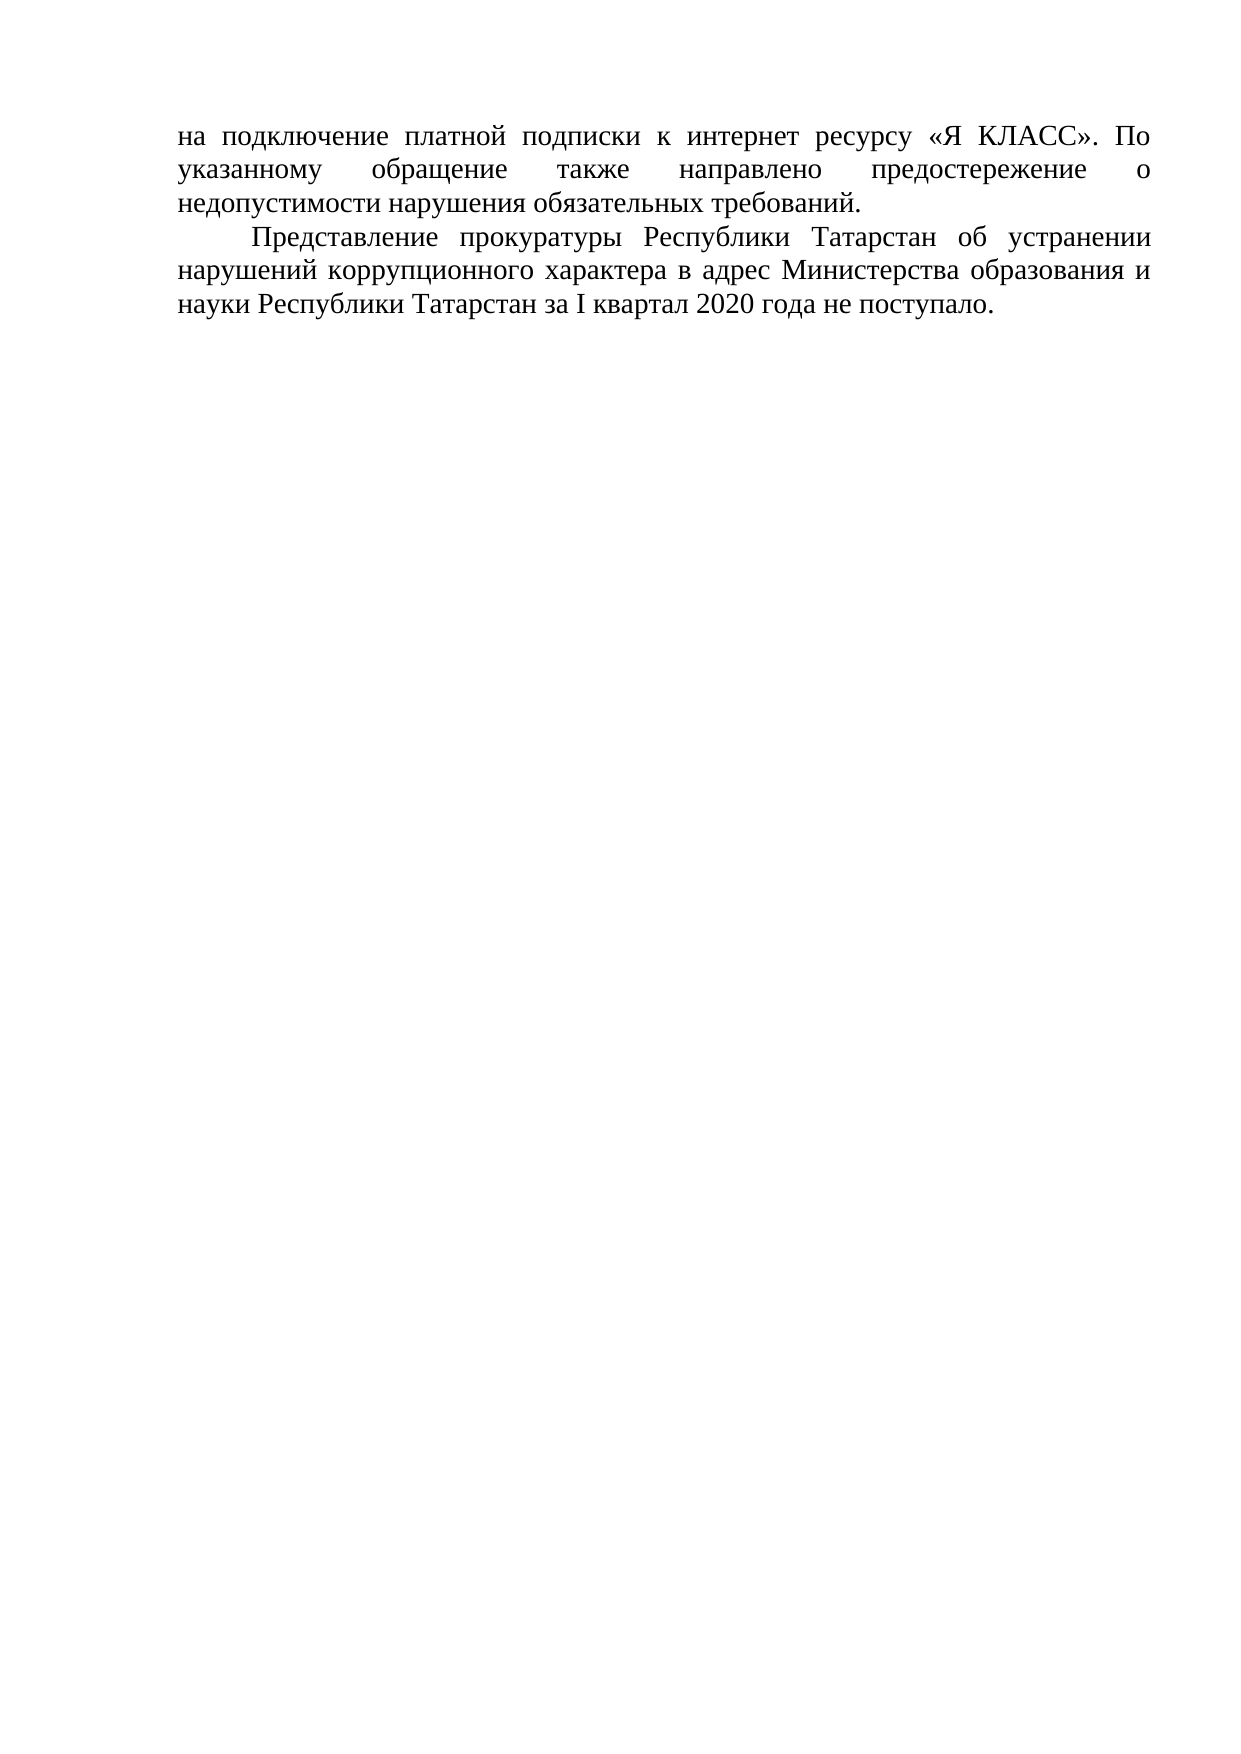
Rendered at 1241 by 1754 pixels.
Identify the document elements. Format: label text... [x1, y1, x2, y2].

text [177, 118, 1152, 219]
text Представление прокуратуры Республики Татарстан об устранении нарушений коррупционного характера в адрес Министерства образования и науки Республики Татарстан за I квартал 2020 года не поступало. [177, 219, 1152, 319]
